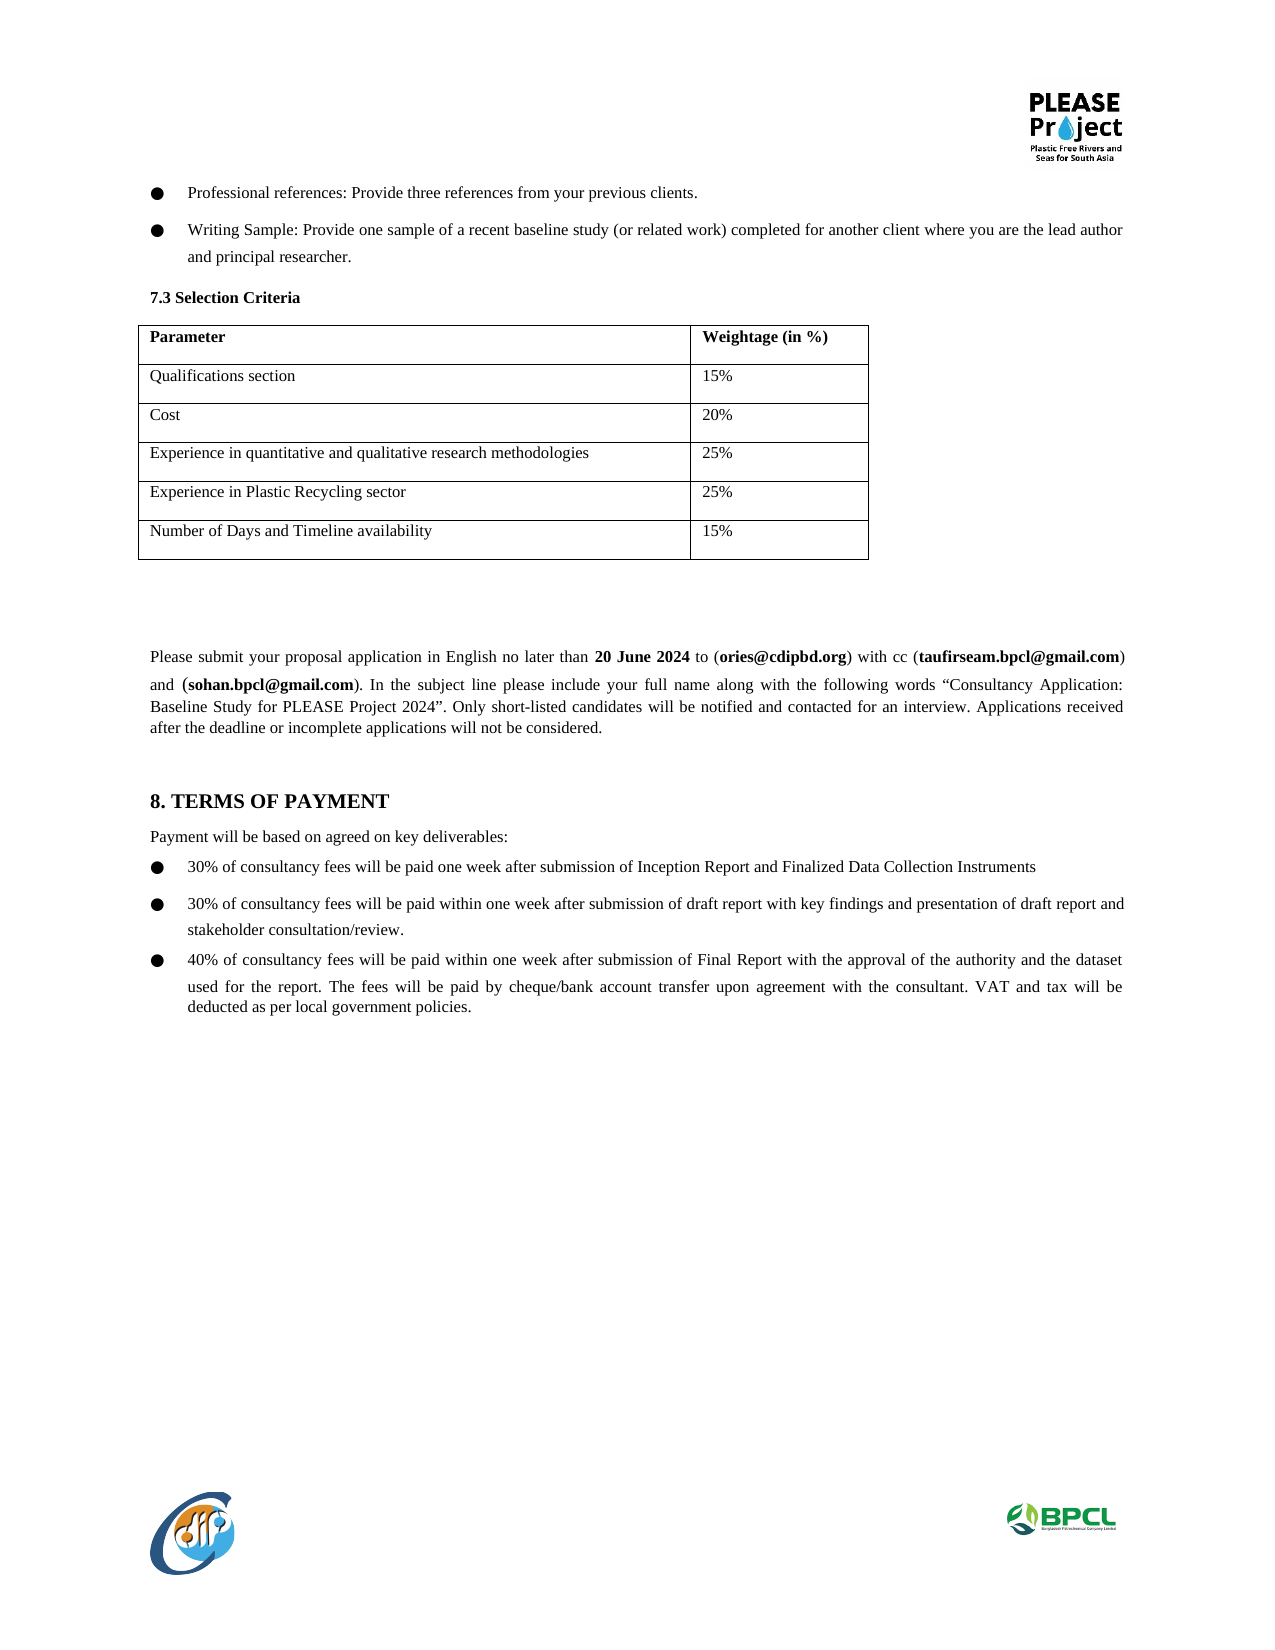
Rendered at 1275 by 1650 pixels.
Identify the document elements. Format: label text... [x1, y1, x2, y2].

table_header Weightage (in %) [691, 326, 868, 364]
list 30% of consultancy fees will be paid one week after submission of Inception Report and Finalized Data Collection Instruments [150, 848, 1125, 882]
table_cell 15% [691, 365, 868, 403]
table_cell 15% [691, 521, 868, 559]
list Writing Sample: Provide one sample of a recent baseline study (or related work) completed for another client where you are the lead author and principal researcher. [150, 211, 1125, 266]
table_cell 25% [691, 443, 868, 481]
table_cell Number of Days and Timeline availability [139, 521, 690, 559]
picture [150, 1492, 235, 1575]
text Please submit your proposal application in English no later than 20 June 2024 to (ories@cdipbd.org) with cc (taufirseam.bpcl@gmail.com) and (sohan.bpcl@gmail.com). In the subject line please include your full name along with the following words “Consultancy Application: Baseline Study for PLEASE Project 2024”. Only short-listed candidates will be notified and contacted for an interview. Applications received after the deadline or incomplete applications will not be considered. [150, 646, 1125, 737]
picture [1005, 1460, 1120, 1575]
list Professional references: Provide three references from your previous clients. [150, 174, 1125, 208]
table_header Parameter [139, 326, 690, 364]
list 40% of consultancy fees will be paid within one week after submission of Final Report with the approval of the authority and the dataset used for the report. The fees will be paid by cheque/bank account transfer upon agreement with the consultant. VAT and tax will be deducted as per local government policies. [150, 941, 1125, 1016]
subtitle 8. TERMS OF PAYMENT [150, 788, 1125, 813]
table_cell 20% [691, 404, 868, 442]
text 7.3 Selection Criteria [150, 288, 1125, 307]
picture [1026, 75, 1125, 175]
table_cell Experience in Plastic Recycling sector [139, 482, 690, 520]
table_cell 25% [691, 482, 868, 520]
text Payment will be based on agreed on key deliverables: [150, 827, 1125, 846]
list 30% of consultancy fees will be paid within one week after submission of draft report with key findings and presentation of draft report and stakeholder consultation/review. [150, 884, 1125, 939]
table_cell Cost [139, 404, 690, 442]
table_cell Experience in quantitative and qualitative research methodologies [139, 443, 690, 481]
table_cell Qualifications section [139, 365, 690, 403]
